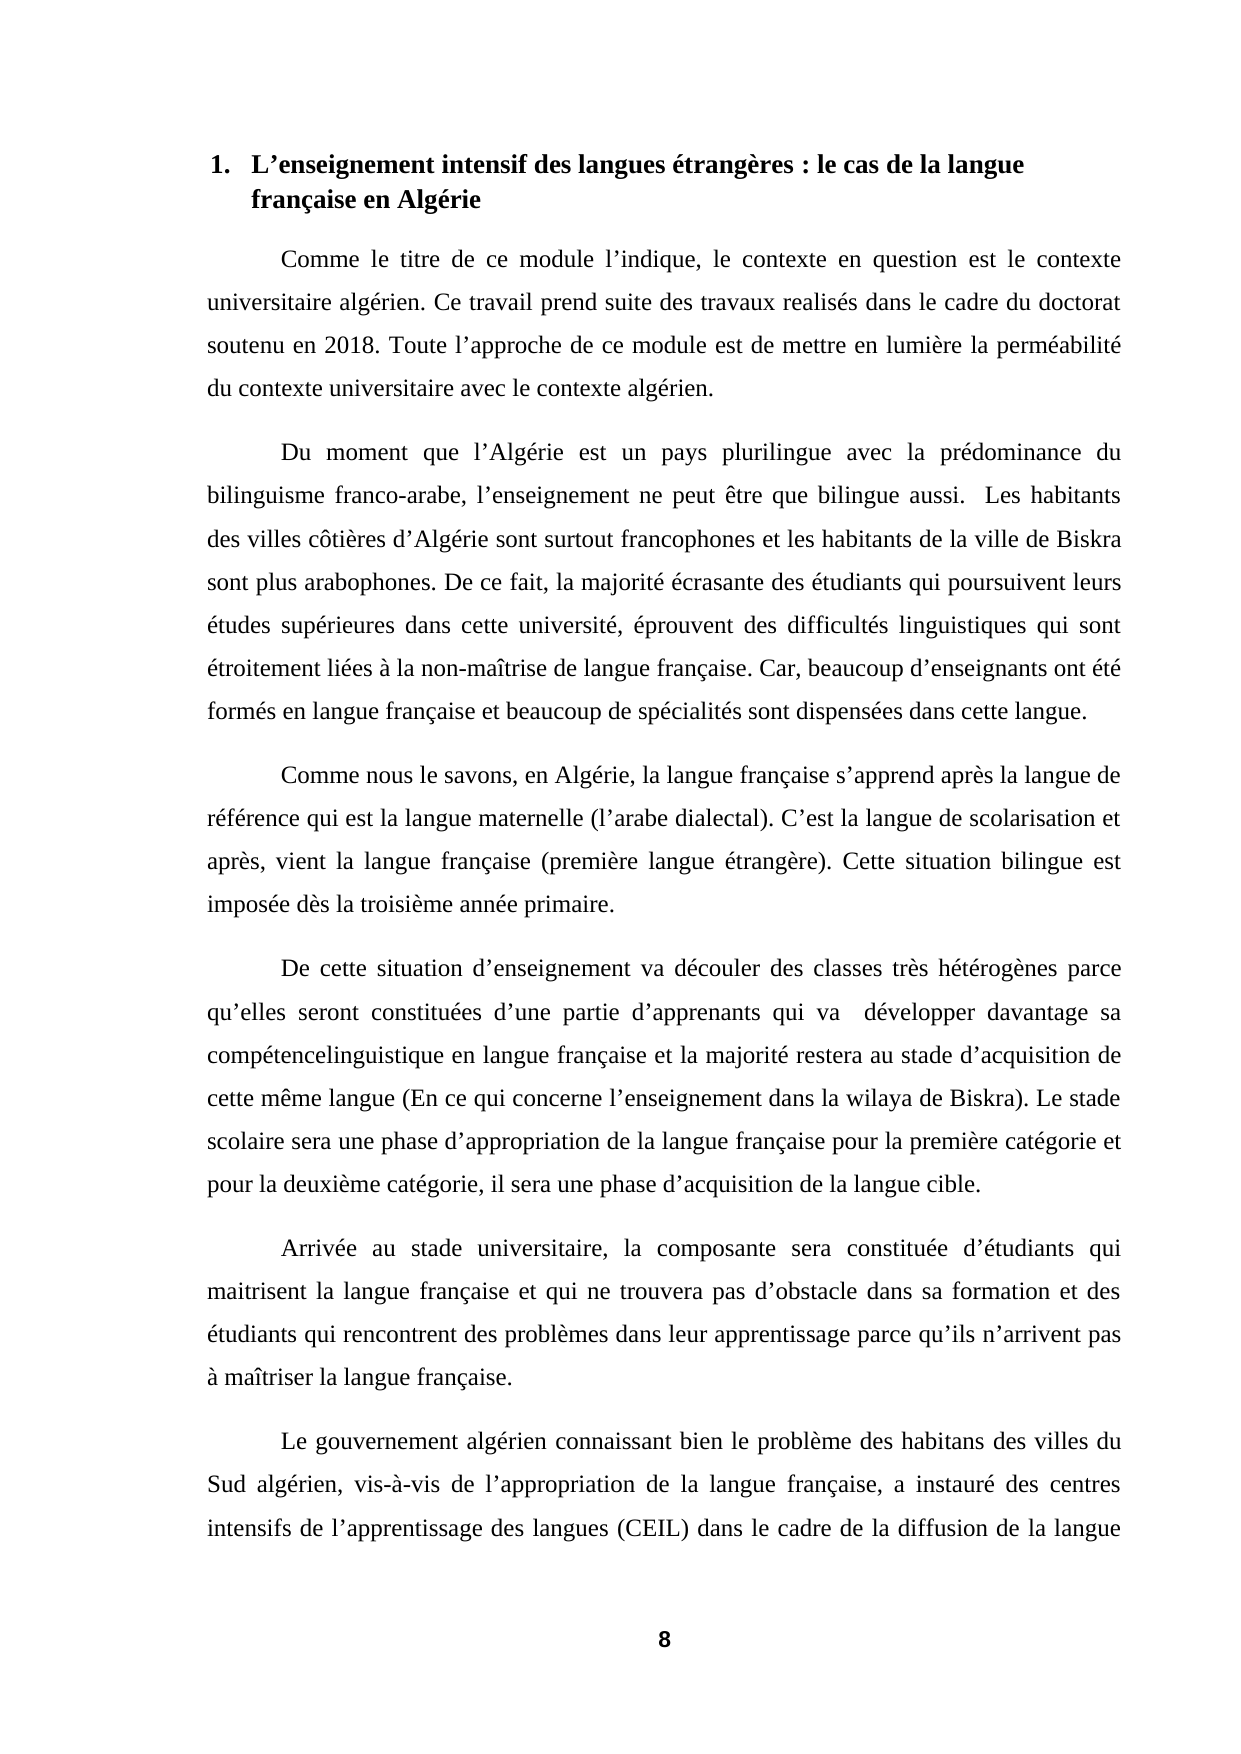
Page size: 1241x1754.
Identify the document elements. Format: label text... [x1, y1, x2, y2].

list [207, 1426, 1122, 1541]
list De cette situation d’enseignement va découler des classes très hétérogènes parce qu’elles seront constituées d’une partie d’apprenants qui va développer davantage sa compétencelinguistique en langue française et la majorité restera au stade d’acquisition de cette même langue (En ce qui concerne l’enseignement dans la wilaya de Biskra). Le stade scolaire sera une phase d’appropriation de la langue française pour la première catégorie et pour la deuxième catégorie, il sera une phase d’acquisition de la langue cible. [207, 953, 1122, 1198]
list Du moment que l’Algérie est un pays plurilingue avec la prédominance du bilinguisme franco-arabe, l’enseignement ne peut être que bilingue aussi. Les habitants des villes côtières d’Algérie sont surtout francophones et les habitants de la ville de Biskra sont plus arabophones. De ce fait, la majorité écrasante des étudiants qui poursuivent leurs études supérieures dans cette université, éprouvent des difficultés linguistiques qui sont étroitement liées à la non-maîtrise de langue française. Car, beaucoup d’enseignants ont été formés en langue française et beaucoup de spécialités sont dispensées dans cette langue. [207, 437, 1122, 725]
list Comme nous le savons, en Algérie, la langue française s’apprend après la langue de référence qui est la langue maternelle (l’arabe dialectal). C’est la langue de scolarisation et après, vient la langue française (première langue étrangère). Cette situation bilingue est imposée dès la troisième année primaire. [207, 760, 1122, 918]
list Arrivée au stade universitaire, la composante sera constituée d’étudiants qui maitrisent la langue française et qui ne trouvera pas d’obstacle dans sa formation et des étudiants qui rencontrent des problèmes dans leur apprentissage parce qu’ils n’arrivent pas à maîtriser la langue française. [207, 1233, 1122, 1391]
list Comme le titre de ce module l’indique, le contexte en question est le contexte universitaire algérien. Ce travail prend suite des travaux realisés dans le cadre du doctorat soutenu en 2018. Toute l’approche de ce module est de mettre en lumière la perméabilité du contexte universitaire avec le contexte algérien. [207, 244, 1122, 402]
subtitle L’enseignement intensif des langues étrangères : le cas de la langue française en Algérie [210, 148, 1122, 214]
